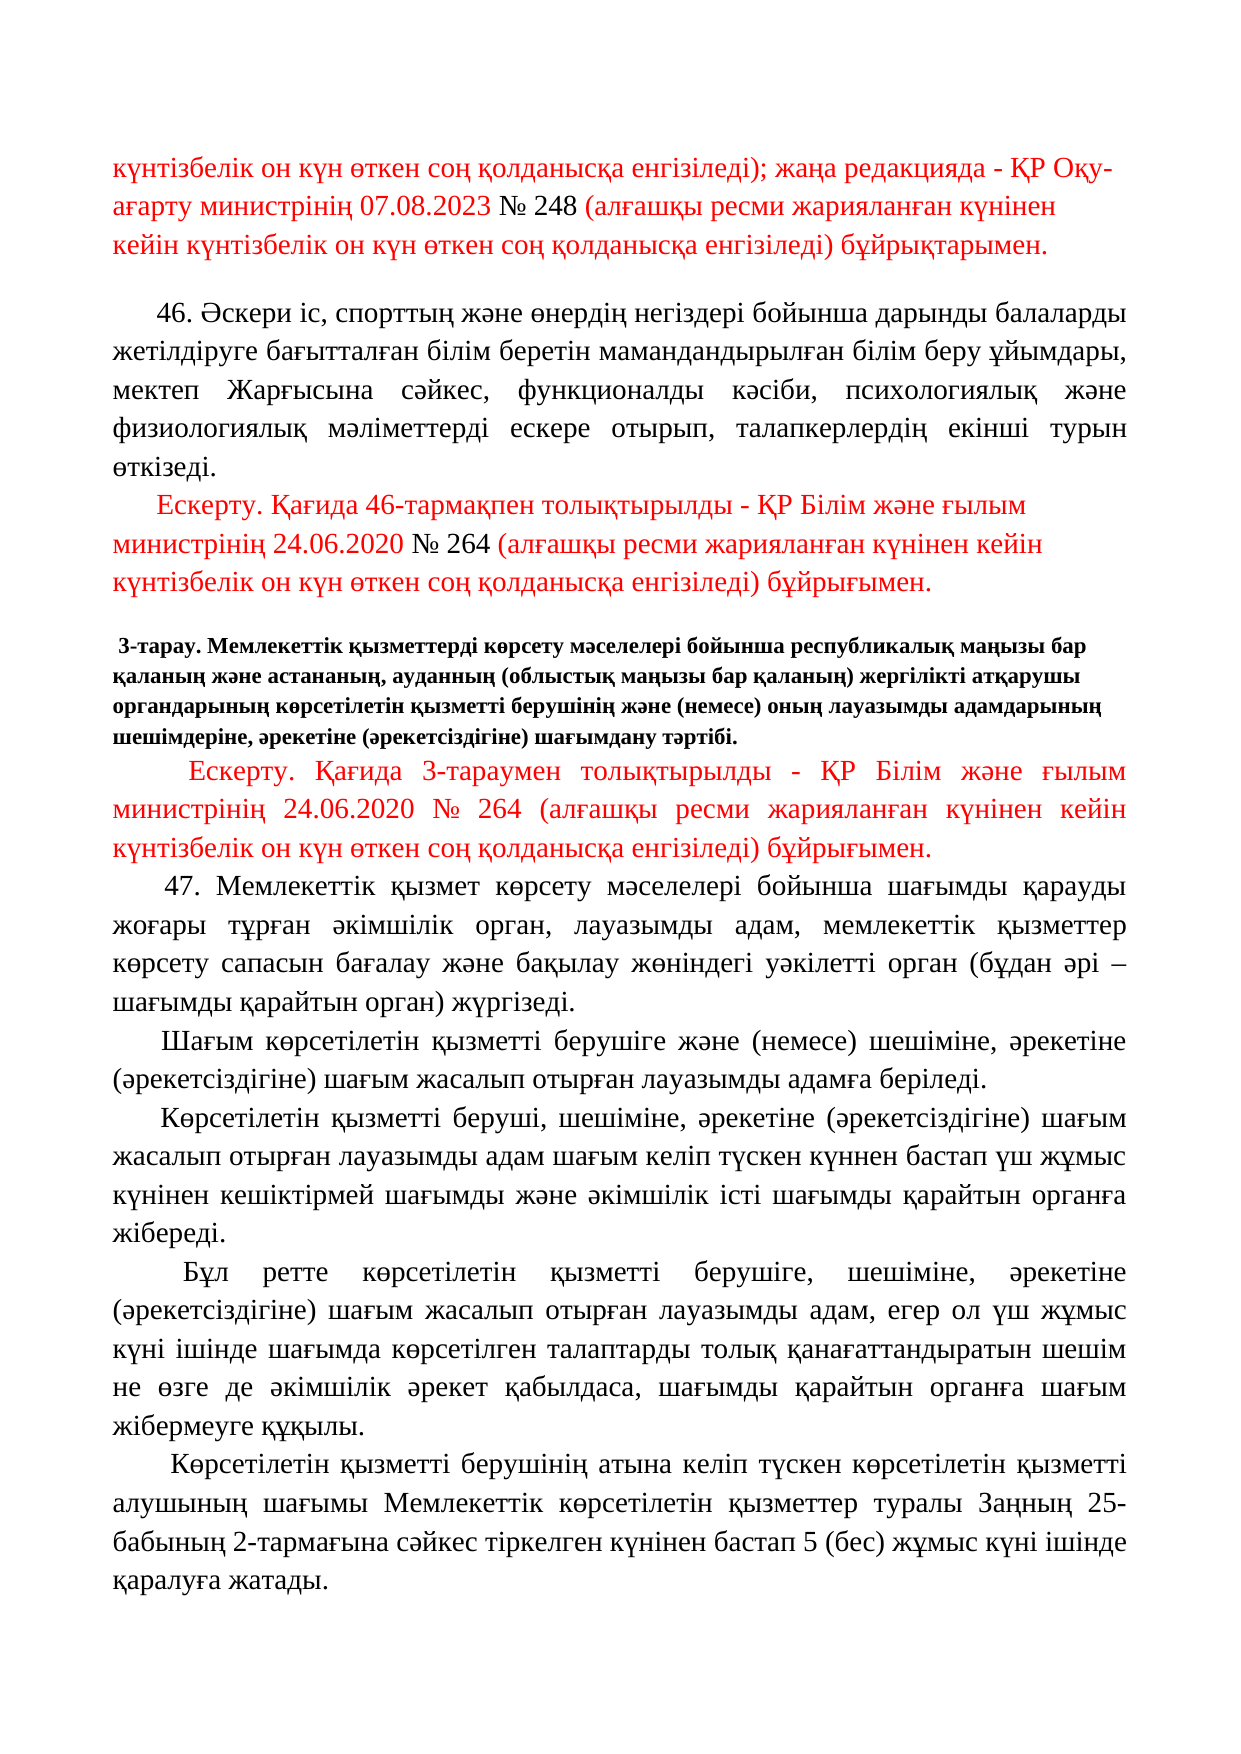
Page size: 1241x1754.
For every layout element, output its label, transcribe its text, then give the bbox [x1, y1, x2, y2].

text Бұл ретте көрсетілетін қызметті берушіге, шешіміне, әрекетіне (әрекетсіздігіне) шағым жасалып отырған лауазымды адам, егер ол үш жұмыс күні ішінде шағымда көрсетілген талаптарды толық қанағаттандыратын шешім не өзге де әкімшілік әрекет қабылдаса, шағымды қарайтын органға шағым жібермеуге құқылы. [112, 1254, 1128, 1442]
text Ескерту. Қағида 3-тараумен толықтырылды - ҚР Білім және ғылым министрінің 24.06.2020 № 264 (алғашқы ресми жарияланған күнінен кейін күнтізбелік он күн өткен соң қолданысқа енгізіледі) бұйрығымен. [112, 753, 1128, 863]
text Көрсетілетін қызметті беруші, шешіміне, әрекетіне (әрекетсіздігіне) шағым жасалып отырған лауазымды адам шағым келіп түскен күннен бастап үш жұмыс күнінен кешіктірмей шағымды және әкімшілік істі шағымды қарайтын органға жібереді. [112, 1100, 1128, 1249]
text Ескерту. Қағида 46-тармақпен толықтырылды - ҚР Білім және ғылым министрінің 24.06.2020 № 264 (алғашқы ресми жарияланған күнінен кейін күнтізбелік он күн өткен соң қолданысқа енгізіледі) бұйрығымен. [112, 487, 1128, 628]
text Шағым көрсетілетін қызметті берушіге және (немесе) шешіміне, әрекетіне (әрекетсіздігіне) шағым жасалып отырған лауазымды адамға беріледі. [112, 1023, 1128, 1095]
text 47. Мемлекеттік қызмет көрсету мәселелері бойынша шағымды қарауды жоғары тұрған әкімшілік орган, лауазымды адам, мемлекеттік қызметтер көрсету сапасын бағалау және бақылау жөніндегі уәкілетті орган (бұдан әрі – шағымды қарайтын орган) жүргізеді. [112, 868, 1128, 1018]
text Көрсетілетін қызметті берушінің атына келіп түскен көрсетілетін қызметті алушының шағымы Мемлекеттік көрсетілетін қызметтер туралы Заңның 25-бабының 2-тармағына сәйкес тіркелген күнінен бастап 5 (бес) жұмыс күні ішінде қаралуға жатады. [112, 1447, 1128, 1596]
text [112, 150, 1128, 291]
text 3-тарау. Мемлекеттік қызметтерді көрсету мәселелері бойынша республикалық маңызы бар қаланың және астананың, ауданның (облыстық маңызы бар қаланың) жергілікті атқарушы органдарының көрсетілетін қызметті берушінің және (немесе) оның лауазымды адамдарының шешімдеріне, әрекетіне (әрекетсіздігіне) шағымдану тәртібі. [112, 632, 1128, 749]
text 46. Әскери іс, спорттың және өнердің негіздері бойынша дарынды балаларды жетілдіруге бағытталған білім беретін мамандандырылған білім беру ұйымдары, мектеп Жарғысына сәйкес, функционалды кәсіби, психологиялық және физиологиялық мәліметтерді ескере отырып, талапкерлердің екінші турын өткізеді. [112, 295, 1128, 482]
